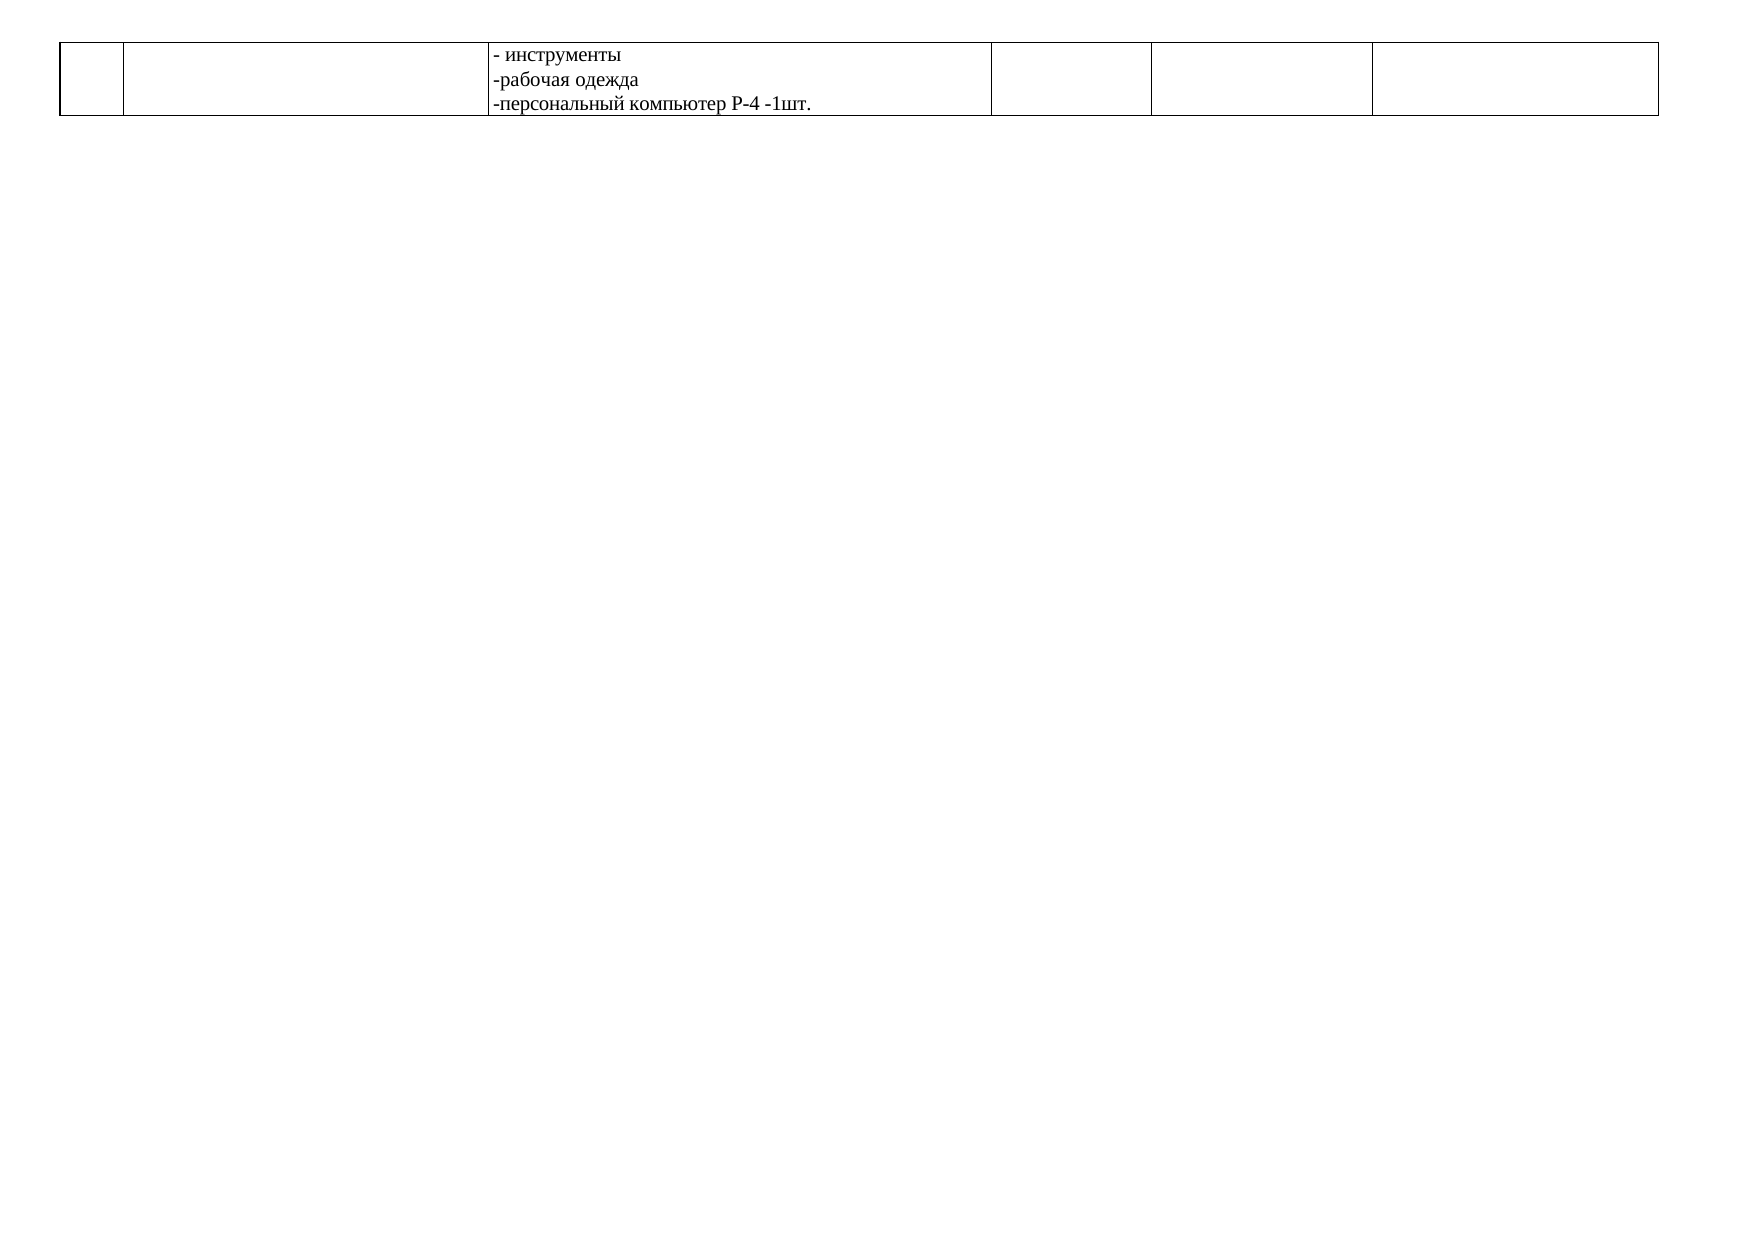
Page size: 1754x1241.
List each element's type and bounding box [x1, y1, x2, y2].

table_cell [992, 43, 1151, 115]
table_cell [1152, 43, 1372, 115]
table_cell [124, 43, 488, 115]
table_cell [61, 43, 123, 115]
table_cell [489, 43, 991, 115]
table_cell [1373, 43, 1658, 115]
